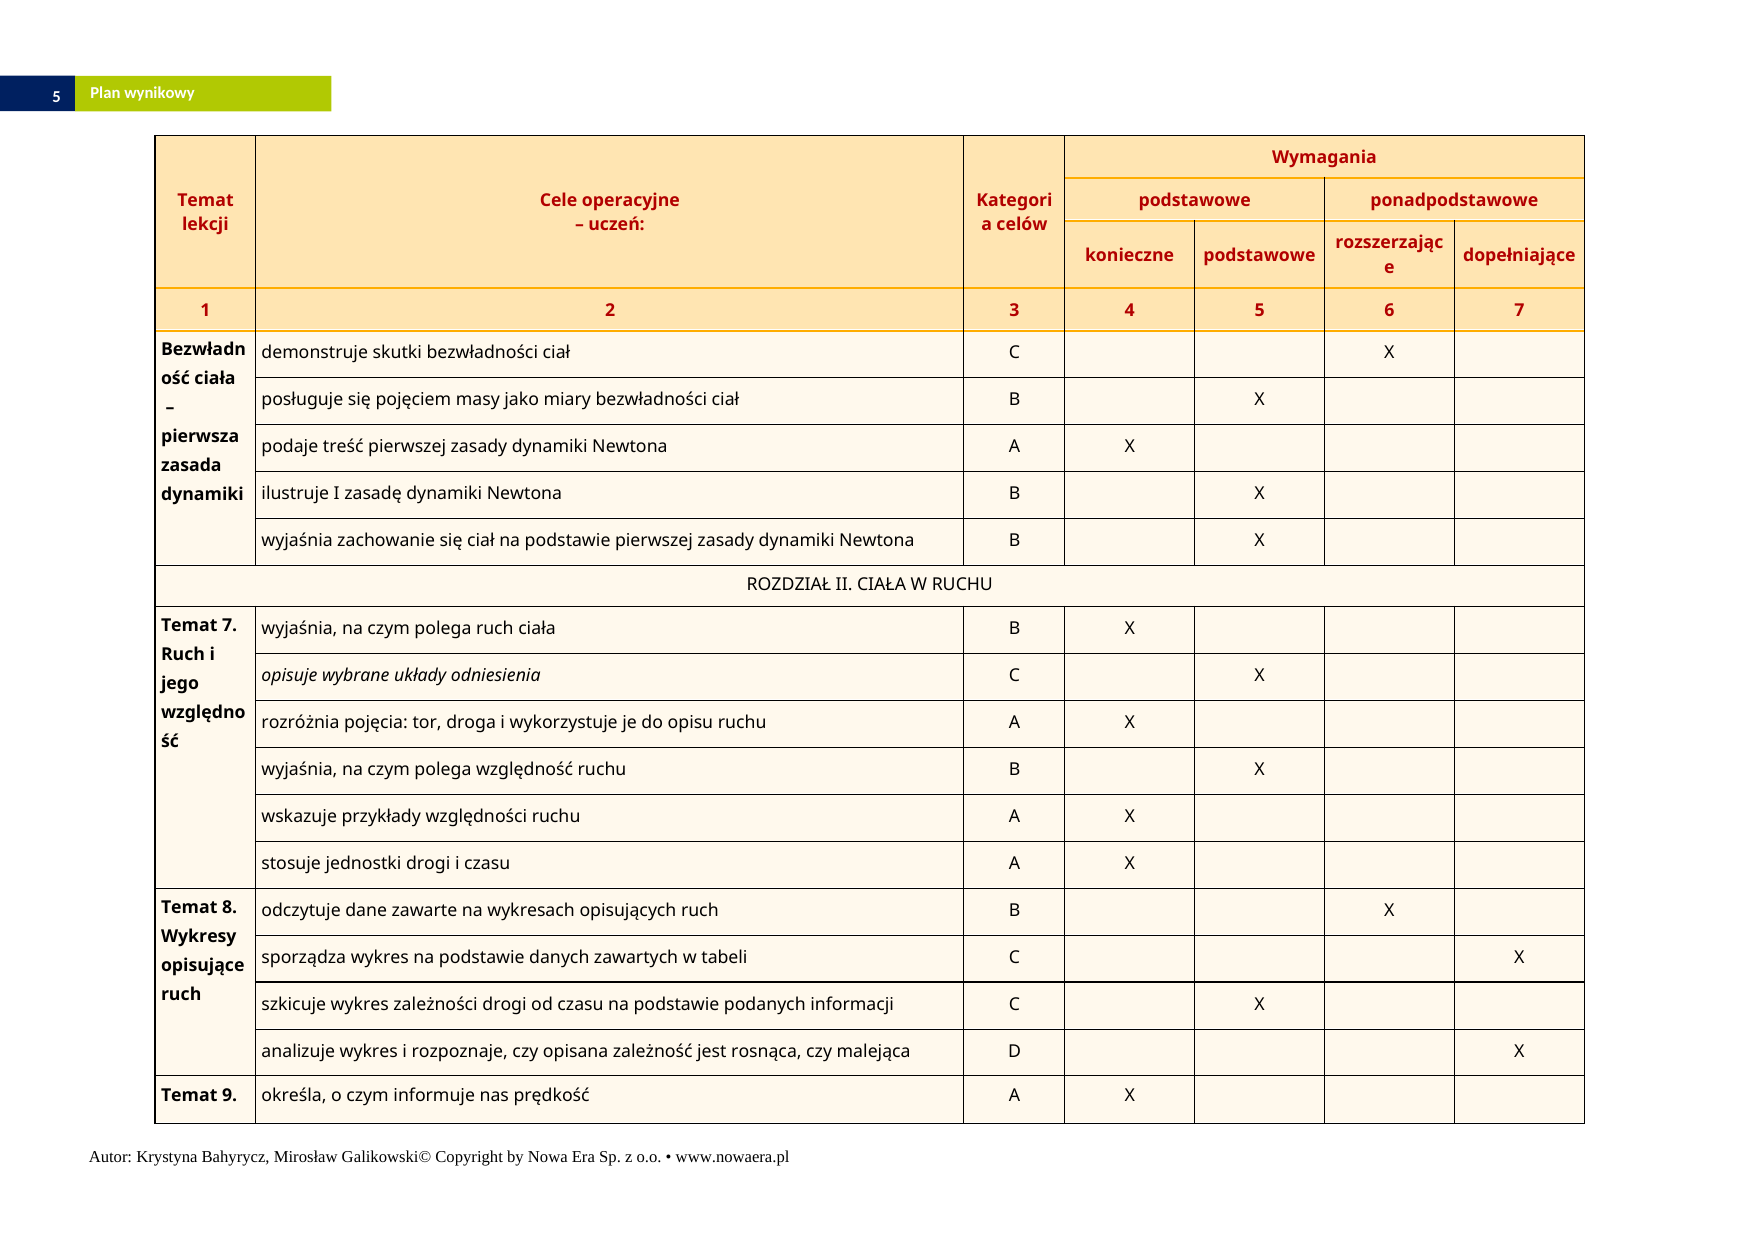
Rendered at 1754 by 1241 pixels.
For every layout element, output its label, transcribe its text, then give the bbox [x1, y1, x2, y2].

table_cell [1325, 842, 1454, 887]
table_cell wskazuje przykłady względności ruchu [256, 795, 963, 841]
table_cell [1455, 983, 1584, 1028]
table_cell [1065, 748, 1194, 793]
table_cell [1195, 332, 1324, 377]
table_cell [1065, 889, 1194, 934]
table_cell [1325, 1076, 1454, 1122]
table_cell B [964, 748, 1064, 793]
table_cell 2 [256, 289, 963, 329]
table_header Cele operacyjne – uczeń: [256, 136, 963, 287]
table_cell [1195, 842, 1324, 887]
table_cell szkicuje wykres zależności drogi od czasu na podstawie podanych informacji [256, 983, 963, 1028]
table_cell [1325, 936, 1454, 981]
table_cell [1455, 519, 1584, 564]
table_cell odczytuje dane zawarte na wykresach opisujących ruch [256, 889, 963, 934]
table_cell [1065, 472, 1194, 517]
table_cell B [964, 889, 1064, 934]
table_cell opisuje wybrane układy odniesienia [256, 654, 963, 699]
table_cell [1455, 332, 1584, 377]
table_cell [1065, 654, 1194, 699]
table_cell [1325, 378, 1454, 423]
table_cell X [1325, 889, 1454, 934]
table_cell [1325, 472, 1454, 517]
table_cell 4 [1065, 289, 1194, 329]
table_cell C [964, 936, 1064, 981]
table_cell [1325, 425, 1454, 471]
table_cell [1455, 607, 1584, 653]
table_cell [1195, 701, 1324, 747]
table_cell X [1065, 607, 1194, 653]
table_cell [1195, 936, 1324, 981]
table_header Wymagania [1065, 136, 1584, 177]
table_cell 3 [964, 289, 1064, 329]
table_cell [1455, 654, 1584, 699]
table_cell [1195, 795, 1324, 841]
table_cell 1 [156, 289, 255, 329]
table_cell podstawowe [1195, 222, 1324, 287]
table_cell X [1455, 1030, 1584, 1075]
table_cell [1195, 1076, 1324, 1122]
table_cell C [964, 654, 1064, 699]
table_cell [1065, 332, 1194, 377]
table_cell Rozdział II. Ciała w ruchu [156, 566, 1584, 606]
table_cell [1455, 472, 1584, 517]
table_cell [1325, 795, 1454, 841]
table_cell Temat 9. Ruch jednostajny prostoliniowy [156, 1076, 255, 1122]
table_cell wyjaśnia zachowanie się ciał na podstawie pierwszej zasady dynamiki Newtona [256, 519, 963, 564]
table_cell B [964, 378, 1064, 423]
table_cell ilustruje I zasadę dynamiki Newtona [256, 472, 963, 517]
table_cell rozszerzające [1325, 222, 1454, 287]
table_cell X [1065, 1076, 1194, 1122]
table_cell C [964, 983, 1064, 1028]
table_cell podaje treść pierwszej zasady dynamiki Newtona [256, 425, 963, 471]
table_cell [1325, 519, 1454, 564]
table_cell wyjaśnia, na czym polega względność ruchu [256, 748, 963, 793]
table_cell [1455, 795, 1584, 841]
table_cell Temat 7. Ruch i jego względność [156, 607, 255, 887]
table_cell [1325, 654, 1454, 699]
table_cell A [964, 425, 1064, 471]
table_cell X [1065, 842, 1194, 887]
table_cell 7 [1455, 289, 1584, 329]
table_cell X [1455, 936, 1584, 981]
table_cell [1455, 425, 1584, 471]
table_cell [1195, 425, 1324, 471]
table_cell Temat 8. Wykresy opisujące ruch [156, 889, 255, 1075]
table_cell rozróżnia pojęcia: tor, droga i wykorzystuje je do opisu ruchu [256, 701, 963, 747]
table_cell [1065, 1030, 1194, 1075]
table_cell określa, o czym informuje nas prędkość [256, 1076, 963, 1122]
table_cell A [964, 1076, 1064, 1122]
table_cell C [964, 332, 1064, 377]
table_cell X [1195, 983, 1324, 1028]
table_cell posługuje się pojęciem masy jako miary bezwładności ciał [256, 378, 963, 423]
table_cell [1325, 701, 1454, 747]
table_cell [1325, 1030, 1454, 1075]
table_cell [1065, 519, 1194, 564]
table_cell B [964, 472, 1064, 517]
table_cell [1325, 983, 1454, 1028]
table_cell B [964, 607, 1064, 653]
table_cell X [1065, 701, 1194, 747]
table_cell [156, 332, 255, 564]
table_header Kategoria celów [964, 136, 1064, 287]
table_cell [1325, 748, 1454, 793]
table_cell [1065, 936, 1194, 981]
table_cell [1195, 889, 1324, 934]
table_cell A [964, 701, 1064, 747]
table_cell X [1195, 748, 1324, 793]
table_cell [1455, 378, 1584, 423]
table_header Temat lekcji [156, 136, 255, 287]
table_cell podstawowe [1065, 179, 1324, 219]
table_cell 5 [1195, 289, 1324, 329]
table_cell [1455, 701, 1584, 747]
table_cell X [1195, 654, 1324, 699]
table_cell A [964, 795, 1064, 841]
table_cell [1455, 748, 1584, 793]
table_cell ponadpodstawowe [1325, 179, 1584, 219]
table_cell X [1195, 519, 1324, 564]
table_cell [1455, 842, 1584, 887]
table_cell wyjaśnia, na czym polega ruch ciała [256, 607, 963, 653]
table_cell [1195, 607, 1324, 653]
table_cell X [1325, 332, 1454, 377]
table_cell analizuje wykres i rozpoznaje, czy opisana zależność jest rosnąca, czy malejąca [256, 1030, 963, 1075]
table_cell stosuje jednostki drogi i czasu [256, 842, 963, 887]
table_cell [1325, 607, 1454, 653]
table_cell konieczne [1065, 222, 1194, 287]
table_cell X [1195, 378, 1324, 423]
table_cell D [964, 1030, 1064, 1075]
table_cell 6 [1325, 289, 1454, 329]
table_cell X [1065, 795, 1194, 841]
table_cell X [1195, 472, 1324, 517]
table_cell [1455, 1076, 1584, 1122]
table_cell [1195, 1030, 1324, 1075]
table_cell [1065, 983, 1194, 1028]
table_cell demonstruje skutki bezwładności ciał [256, 332, 963, 377]
table_cell A [964, 842, 1064, 887]
table_cell B [964, 519, 1064, 564]
table_cell [1455, 889, 1584, 934]
table_cell sporządza wykres na podstawie danych zawartych w tabeli [256, 936, 963, 981]
table_cell dopełniające [1455, 222, 1584, 287]
table_cell X [1065, 425, 1194, 471]
table_cell [1065, 378, 1194, 423]
